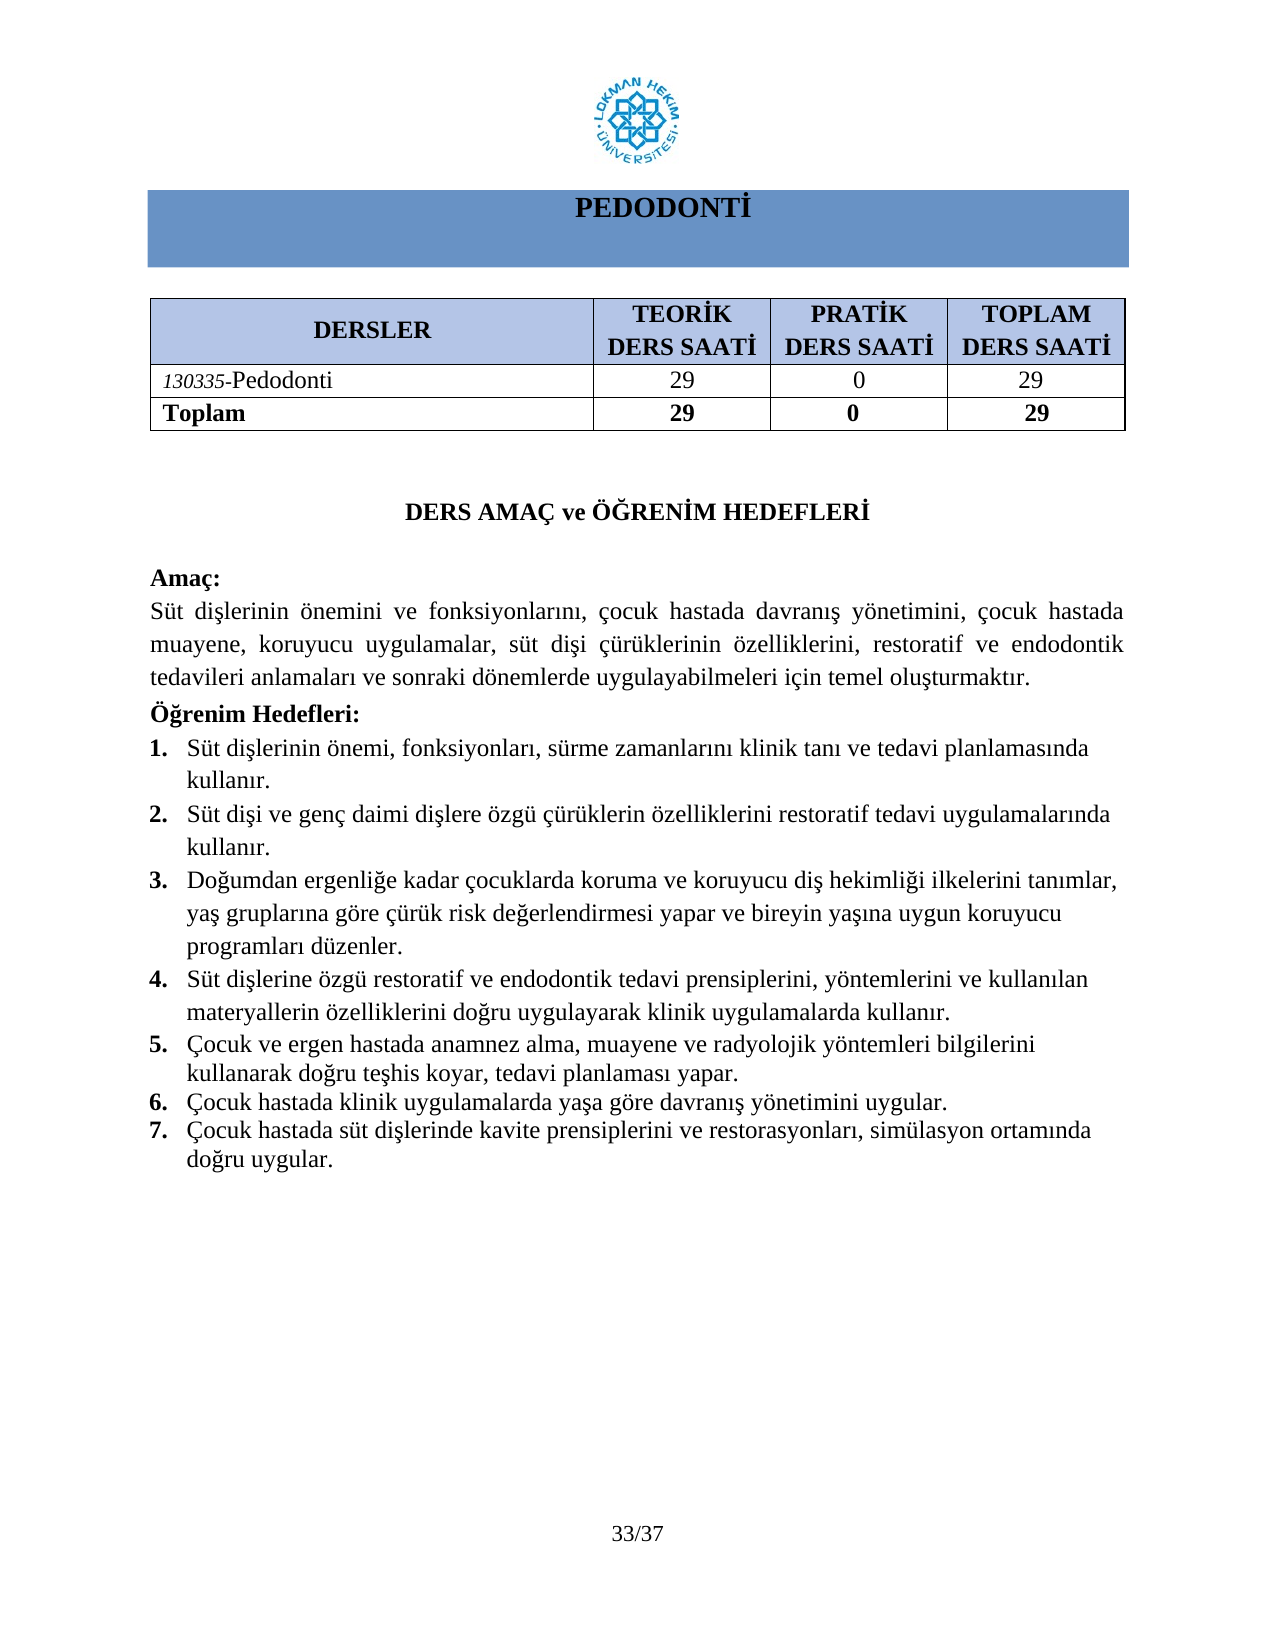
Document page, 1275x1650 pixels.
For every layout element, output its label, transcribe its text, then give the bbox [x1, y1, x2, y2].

subtitle Amaç: [150, 563, 1167, 592]
table_cell 130335-Pedodonti [151, 365, 593, 397]
table_header TOPLAM DERS SAATİ [948, 299, 1124, 364]
list Süt dişlerine özgü restoratif ve endodontik tedavi prensiplerini, yöntemlerini ve kullanılan materyallerin özelliklerini doğru uygulayarak klinik uygulamalarda kullanır. [149, 964, 1125, 1026]
table_header DERSLER [151, 299, 593, 364]
picture [594, 77, 679, 164]
table_cell 0 [771, 365, 947, 397]
table_cell 29 [594, 365, 770, 397]
table_cell 29 [948, 365, 1124, 397]
table_cell 0 [771, 398, 947, 430]
list Çocuk ve ergen hastada anamnez alma, muayene ve radyolojik yöntemleri bilgilerini kullanarak doğru teşhis koyar, tedavi planlaması yapar. [149, 1030, 1125, 1087]
list Doğumdan ergenliğe kadar çocuklarda koruma ve koruyucu diş hekimliği ilkelerini tanımlar, yaş gruplarına göre çürük risk değerlendirmesi yapar ve bireyin yaşına uygun koruyucu programları düzenler. [149, 865, 1125, 959]
list Çocuk hastada süt dişlerinde kavite prensiplerini ve restorasyonları, simülasyon ortamında doğru uygular. [149, 1116, 1125, 1173]
table_header PRATİK DERS SAATİ [771, 299, 947, 364]
list Süt dişi ve genç daimi dişlere özgü çürüklerin özelliklerini restoratif tedavi uygulamalarında kullanır. [149, 799, 1125, 860]
text DERS AMAÇ ve ÖĞRENİM HEDEFLERİ [340, 497, 934, 526]
table_cell Toplam [151, 398, 593, 430]
text Süt dişlerinin önemini ve fonksiyonlarını, çocuk hastada davranış yönetimini, çocuk hastada muayene, koruyucu uygulamalar, süt dişi çürüklerinin özelliklerini, restoratif ve endodontik tedavileri anlamaları ve sonraki dönemlerde uygulayabilmeleri için temel oluşturmaktır. [150, 596, 1125, 691]
text Öğrenim Hedefleri: [150, 699, 1125, 728]
table_cell 29 [948, 398, 1124, 430]
list Süt dişlerinin önemi, fonksiyonları, sürme zamanlarını klinik tanı ve tedavi planlamasında kullanır. [149, 733, 1125, 794]
table_header TEORİK DERS SAATİ [594, 299, 770, 364]
list Çocuk hastada klinik uygulamalarda yaşa göre davranış yönetimini uygular. [149, 1087, 1125, 1116]
table_cell 29 [594, 398, 770, 430]
